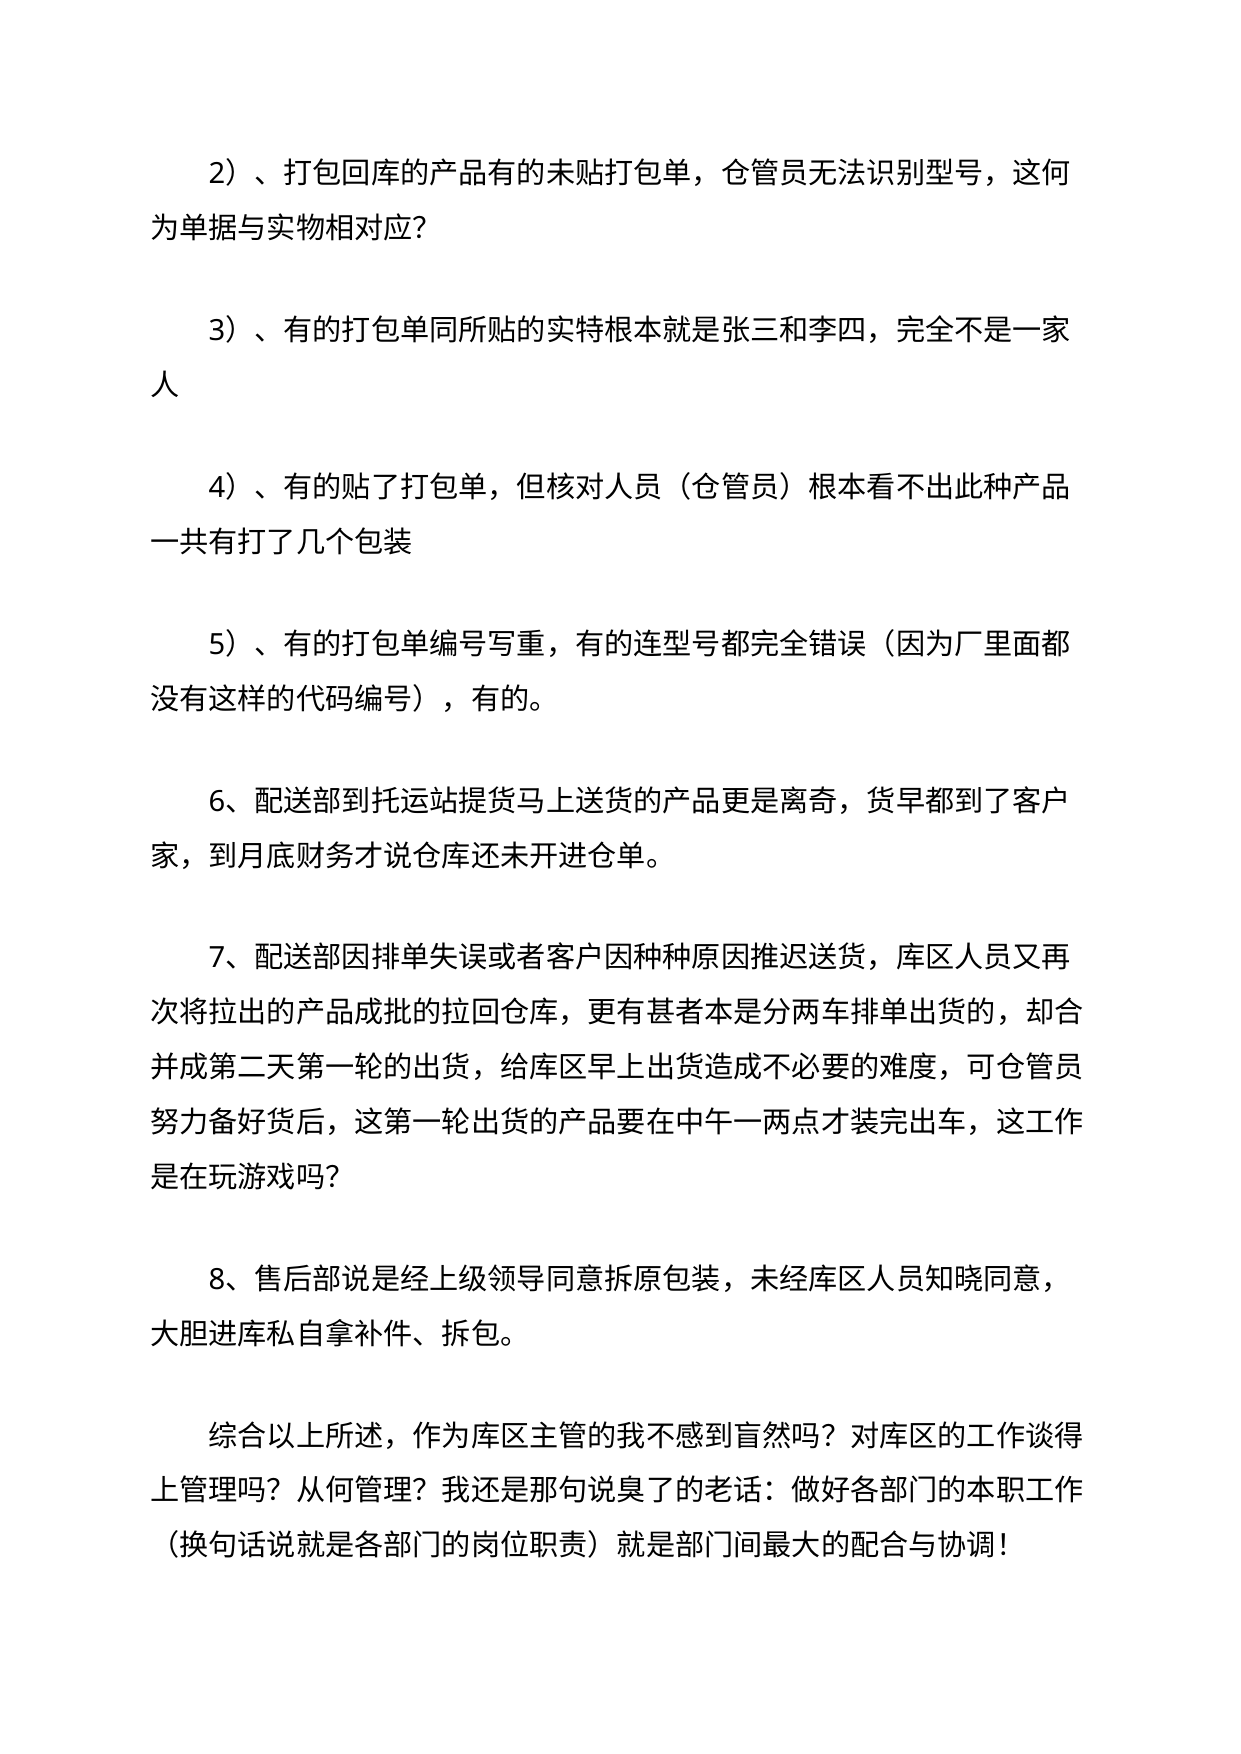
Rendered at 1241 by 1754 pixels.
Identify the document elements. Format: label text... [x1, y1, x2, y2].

text 2）、打包回库的产品有的未贴打包单，仓管员无法识别型号，这何为单据与实物相对应？ [150, 150, 1090, 247]
text 3）、有的打包单同所贴的实特根本就是张三和李四，完全不是一家人 [150, 307, 1090, 404]
text 5）、有的打包单编号写重，有的连型号都完全错误（因为厂里面都没有这样的代码编号），有的。 [150, 620, 1090, 718]
text 7、配送部因排单失误或者客户因种种原因推迟送货，库区人员又再次将拉出的产品成批的拉回仓库，更有甚者本是分两车排单出货的，却合并成第二天第一轮的出货，给库区早上出货造成不必要的难度，可仓管员努力备好货后，这第一轮出货的产品要在中午一两点才装完出车，这工作是在玩游戏吗？ [150, 934, 1090, 1196]
text 综合以上所述，作为库区主管的我不感到盲然吗？对库区的工作谈得上管理吗？从何管理？我还是那句说臭了的老话：做好各部门的本职工作（换句话说就是各部门的岗位职责）就是部门间最大的配合与协调！ [150, 1412, 1090, 1564]
text 6、配送部到托运站提货马上送货的产品更是离奇，货早都到了客户家，到月底财务才说仓库还未开进仓单。 [150, 777, 1090, 874]
text 4）、有的贴了打包单，但核对人员（仓管员）根本看不出此种产品一共有打了几个包装 [150, 463, 1090, 561]
text 8、售后部说是经上级领导同意拆原包装，未经库区人员知晓同意，大胆进库私自拿补件、拆包。 [150, 1255, 1090, 1353]
